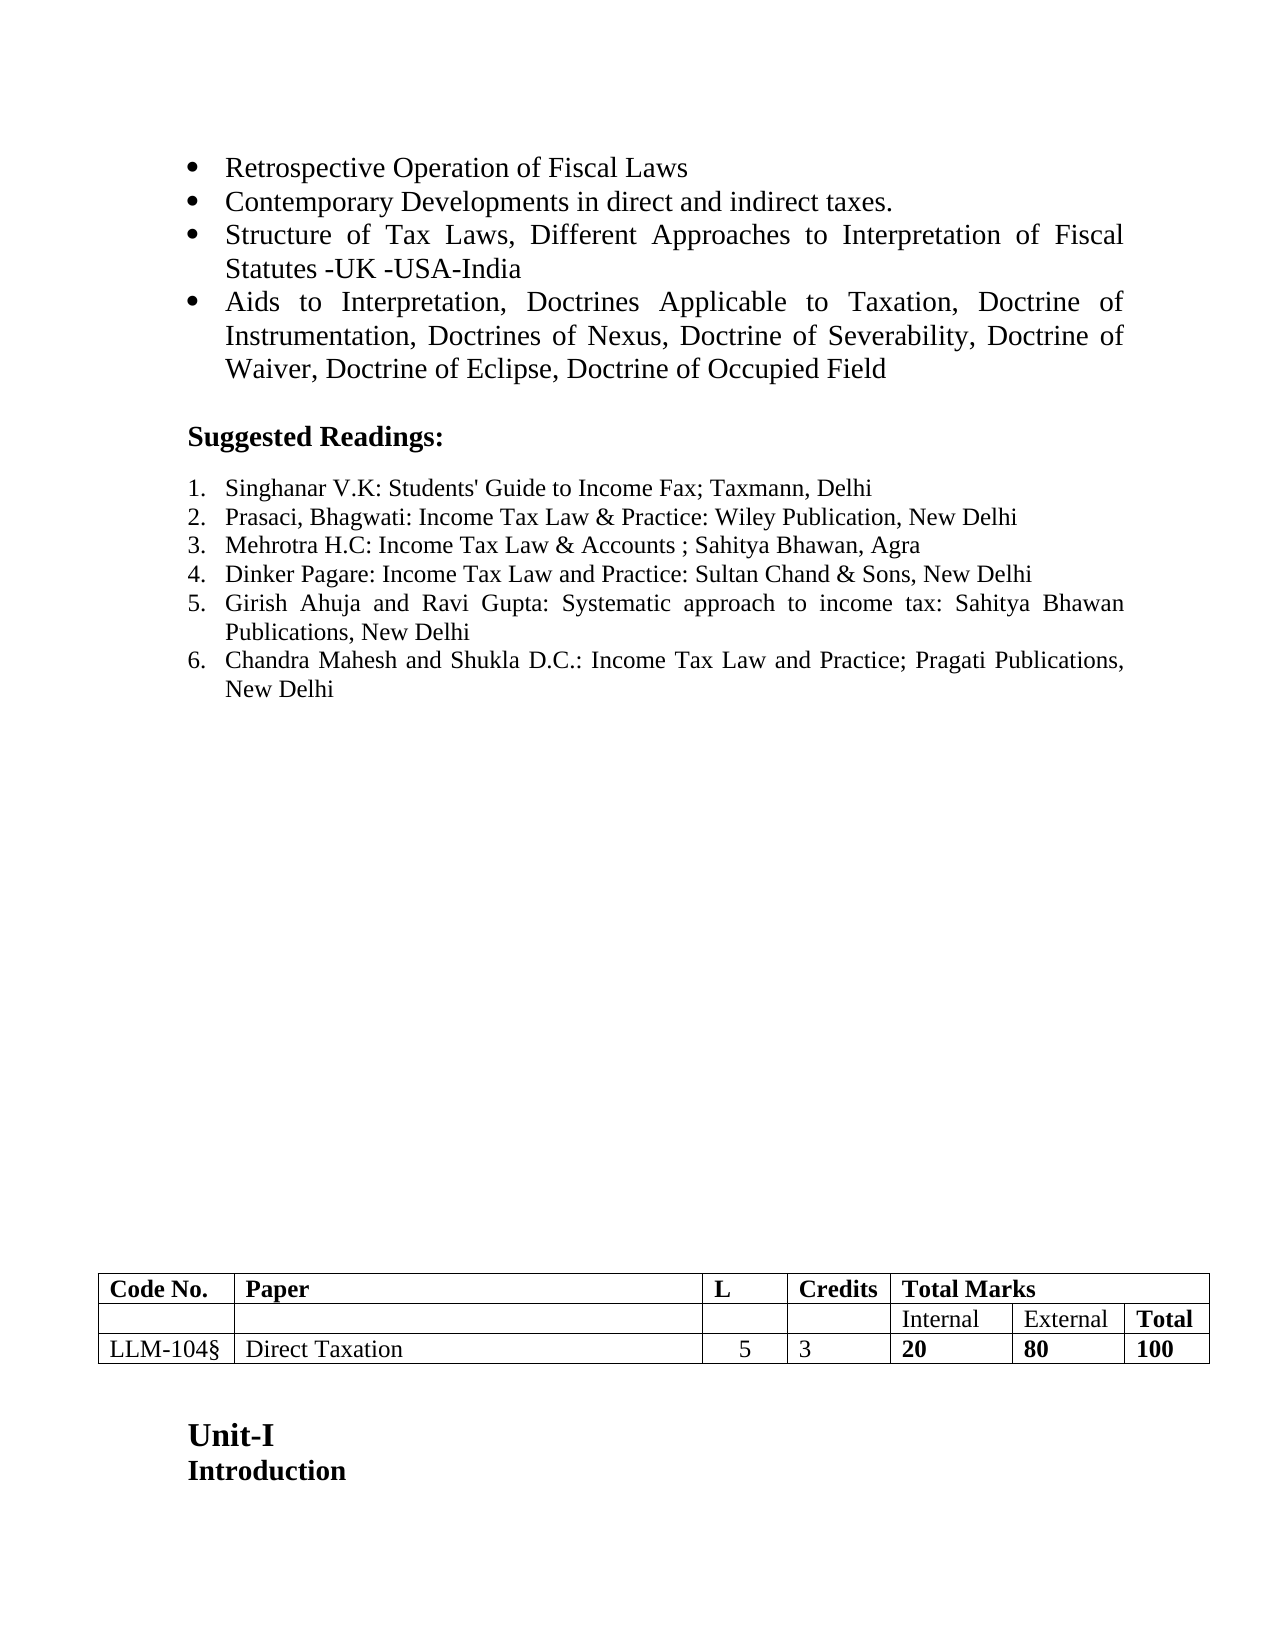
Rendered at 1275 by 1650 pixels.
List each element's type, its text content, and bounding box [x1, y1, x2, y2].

table_cell Total [1125, 1304, 1209, 1333]
table_cell [99, 1304, 234, 1333]
table_cell Direct Taxation [235, 1334, 702, 1363]
list Girish Ahuja and Ravi Gupta: Systematic approach to income tax: Sahitya Bhawan Publications, New Delhi [187, 588, 1125, 646]
list Dinker Pagare: Income Tax Law and Practice: Sultan Chand & Sons, New Delhi [187, 559, 1125, 588]
table_cell 80 [1013, 1334, 1124, 1363]
list Chandra Mahesh and Shukla D.C.: Income Tax Law and Practice; Pragati Publications, New Delhi [187, 646, 1125, 703]
list Structure of Tax Laws, Different Approaches to Interpretation of Fiscal Statutes -UK -USA-India [187, 217, 1125, 284]
list Retrospective Operation of Fiscal Laws [187, 150, 1125, 184]
text Suggested Readings: [187, 419, 1125, 452]
table_header Total Marks [891, 1274, 1209, 1303]
table_header L [703, 1274, 787, 1303]
table_cell [703, 1304, 787, 1333]
text Introduction [150, 1453, 1125, 1487]
table_cell 3 [788, 1334, 890, 1363]
table_cell LLM-104§ [99, 1334, 234, 1363]
list Aids to Interpretation, Doctrines Applicable to Taxation, Doctrine of Instrumentation, Doctrines of Nexus, Doctrine of Severability, Doctrine of Waiver, Doctrine of Eclipse, Doctrine of Occupied Field [187, 284, 1125, 385]
table_cell External [1013, 1304, 1124, 1333]
table_header Code No. [99, 1274, 234, 1303]
table_cell [235, 1304, 702, 1333]
table_cell 5 [703, 1334, 787, 1363]
table_header Paper [235, 1274, 702, 1303]
list Prasaci, Bhagwati: Income Tax Law & Practice: Wiley Publication, New Delhi [187, 502, 1125, 531]
table_cell Internal [891, 1304, 1012, 1333]
list Mehrotra H.C: Income Tax Law & Accounts ; Sahitya Bhawan, Agra [187, 531, 1125, 559]
text Unit-I [150, 1415, 1125, 1453]
table_cell [788, 1304, 890, 1333]
table_header Credits [788, 1274, 890, 1303]
table_cell 100 [1125, 1334, 1209, 1363]
table_cell 20 [891, 1334, 1012, 1363]
list Contemporary Developments in direct and indirect taxes. [187, 184, 1125, 217]
list Singhanar V.K: Students' Guide to Income Fax; Taxmann, Delhi [187, 473, 1125, 502]
